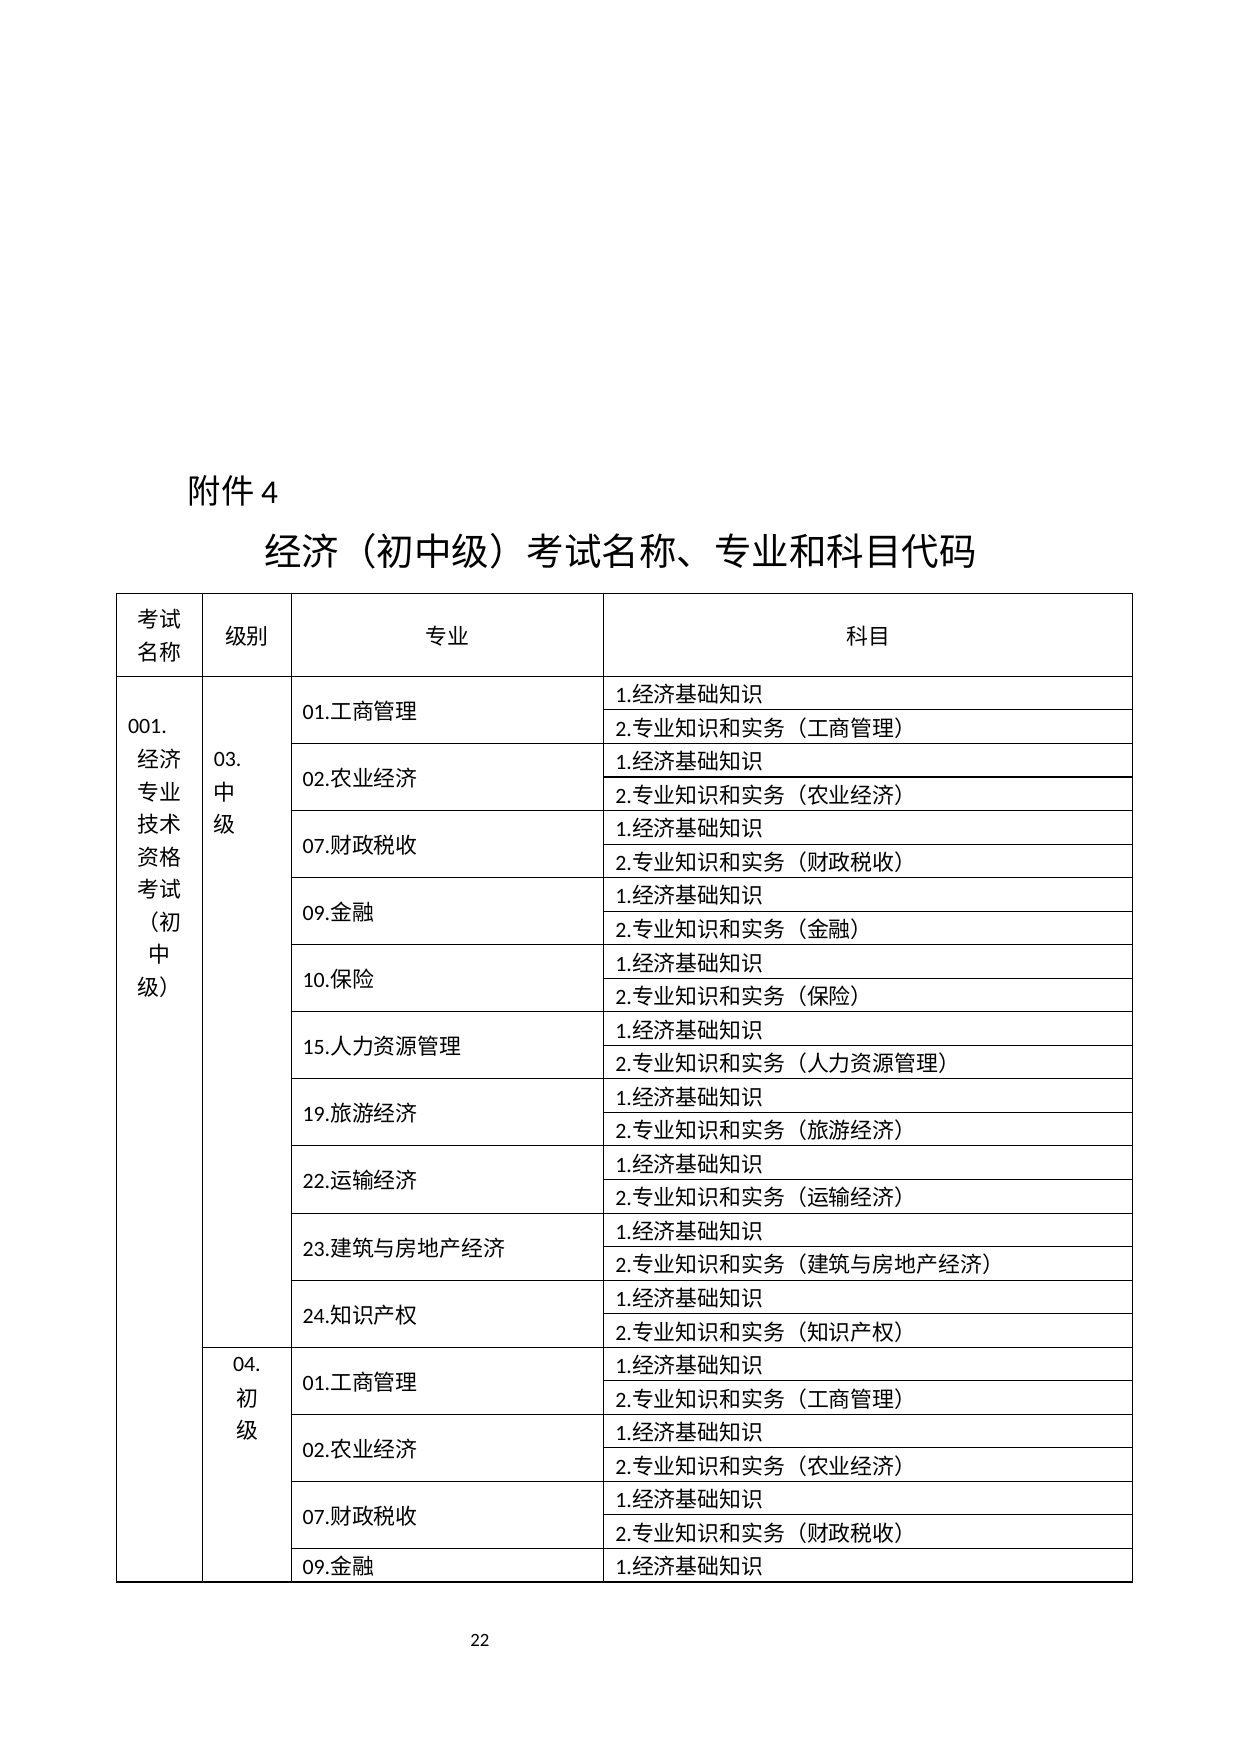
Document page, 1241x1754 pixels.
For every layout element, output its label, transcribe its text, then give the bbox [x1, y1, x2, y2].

table_header 级别 [203, 594, 291, 676]
table_cell 2.专业知识和实务（金融） [604, 912, 1132, 944]
table_cell 24.知识产权 [292, 1281, 603, 1347]
table_header 科目 [604, 594, 1132, 676]
table_cell 1.经济基础知识 [604, 744, 1132, 776]
table_cell 02.农业经济 [292, 1415, 603, 1481]
table_cell 2.专业知识和实务（农业经济） [604, 778, 1132, 810]
table_cell 09.金融 [292, 1549, 603, 1581]
table_cell 02.农业经济 [292, 744, 603, 810]
table_cell 15.人力资源管理 [292, 1012, 603, 1078]
table_cell 1.经济基础知识 [604, 811, 1132, 843]
text 附件4 [187, 457, 1053, 522]
table_cell 2.专业知识和实务（农业经济） [604, 1448, 1132, 1481]
table_header 专业 [292, 594, 603, 676]
table_cell 1.经济基础知识 [604, 1549, 1132, 1581]
table_cell 2.专业知识和实务（财政税收） [604, 1515, 1132, 1548]
table_cell 2.专业知识和实务（建筑与房地产经济） [604, 1247, 1132, 1279]
table_cell 04. 初 级 [203, 1348, 291, 1581]
table_header 考试名称 [117, 594, 202, 676]
table_cell 07.财政税收 [292, 1482, 603, 1548]
table_cell 2.专业知识和实务（工商管理） [604, 1381, 1132, 1414]
table_cell 22.运输经济 [292, 1146, 603, 1212]
table_cell 03. 中 级 [203, 677, 291, 1347]
table_cell 01.工商管理 [292, 677, 603, 743]
table_cell 1.经济基础知识 [604, 1146, 1132, 1179]
table_cell 10.保险 [292, 945, 603, 1011]
table_cell 001. 经济专业技术资格考试（初中级） [117, 677, 202, 1581]
table_cell 1.经济基础知识 [604, 945, 1132, 978]
table_cell 1.经济基础知识 [604, 677, 1132, 709]
table_cell 23.建筑与房地产经济 [292, 1214, 603, 1279]
table_cell 1.经济基础知识 [604, 1415, 1132, 1447]
table_cell 09.金融 [292, 878, 603, 944]
text 经济（初中级）考试名称、专业和科目代码 [187, 522, 1053, 576]
table_cell 2.专业知识和实务（旅游经济） [604, 1113, 1132, 1145]
table_cell 2.专业知识和实务（财政税收） [604, 845, 1132, 877]
table_cell 07.财政税收 [292, 811, 603, 877]
table_cell 2.专业知识和实务（运输经济） [604, 1180, 1132, 1212]
table_cell 19.旅游经济 [292, 1079, 603, 1145]
table_cell 01.工商管理 [292, 1348, 603, 1414]
table_cell 1.经济基础知识 [604, 1348, 1132, 1380]
table_cell 1.经济基础知识 [604, 878, 1132, 911]
table_cell 1.经济基础知识 [604, 1012, 1132, 1045]
table_cell 2.专业知识和实务（知识产权） [604, 1314, 1132, 1347]
table_cell 1.经济基础知识 [604, 1079, 1132, 1112]
table_cell 1.经济基础知识 [604, 1281, 1132, 1313]
table_cell 1.经济基础知识 [604, 1482, 1132, 1514]
table_cell 1.经济基础知识 [604, 1214, 1132, 1246]
table_cell 2.专业知识和实务（人力资源管理） [604, 1046, 1132, 1078]
table_cell 2.专业知识和实务（保险） [604, 979, 1132, 1011]
table_cell 2.专业知识和实务（工商管理） [604, 710, 1132, 743]
